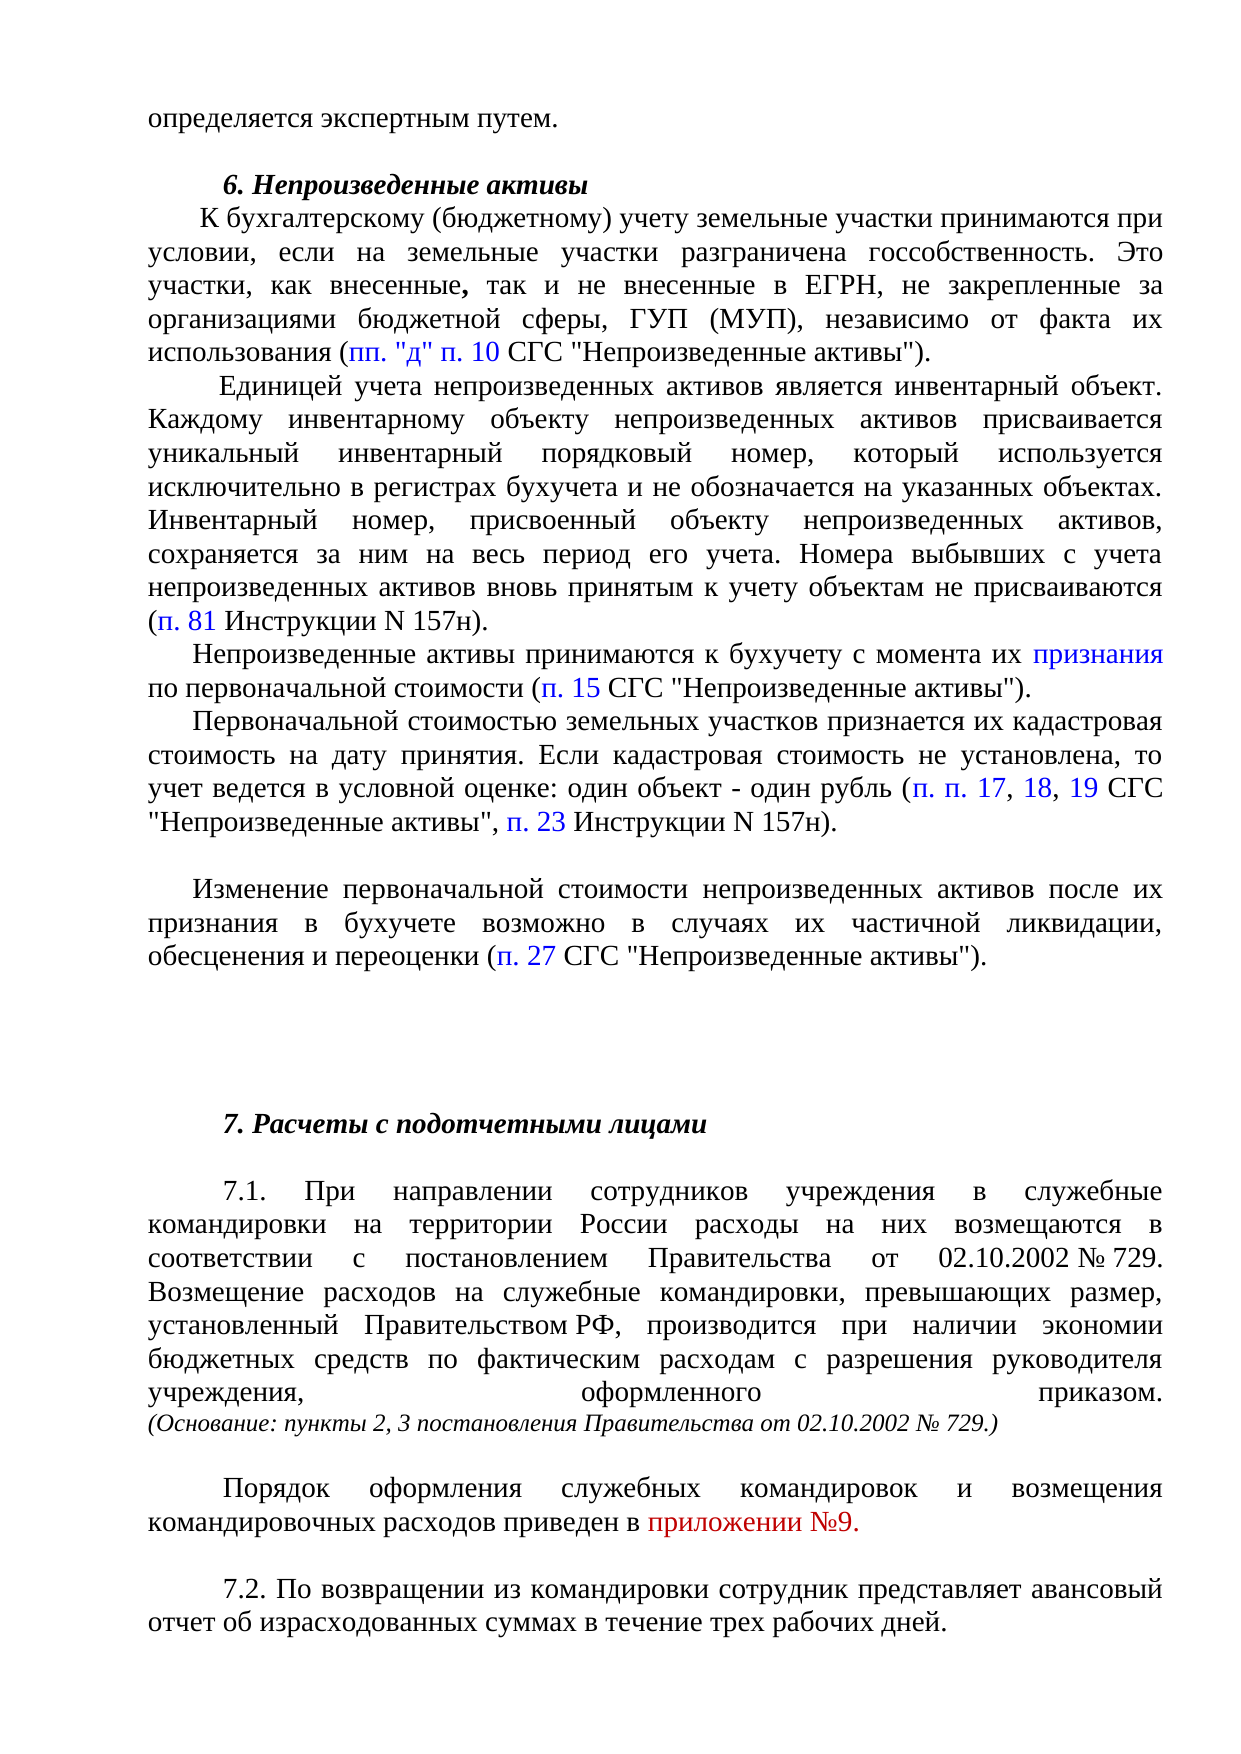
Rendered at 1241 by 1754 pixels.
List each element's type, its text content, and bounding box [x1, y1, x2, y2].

text Изменение первоначальной стоимости непроизведенных активов после их признания в бухучете возможно в случаях их частичной ликвидации, обесценения и переоценки (п. 27 СГС "Непроизведенные активы"). [148, 871, 1163, 972]
text К бухгалтерскому (бюджетному) учету земельные участки принимаются при условии, если на земельные участки разграничена госсобственность. Это участки, как внесенные, так и не внесенные в ЕГРН, не закрепленные за организациями бюджетной сферы, ГУП (МУП), независимо от факта их использования (пп. "д" п. 10 СГС "Непроизведенные активы"). [148, 200, 1163, 368]
text Непроизведенные активы принимаются к бухучету с момента их признания по первоначальной стоимости (п. 15 СГС "Непроизведенные активы"). [148, 636, 1163, 703]
text Единицей учета непроизведенных активов является инвентарный объект. Каждому инвентарному объекту непроизведенных активов присваивается уникальный инвентарный порядковый номер, который используется исключительно в регистрах бухучета и не обозначается на указанных объектах. Инвентарный номер, присвоенный объекту непроизведенных активов, сохраняется за ним на весь период его учета. Номера выбывших с учета непроизведенных активов вновь принятым к учету объектам не присваиваются (п. 81 Инструкции N 157н). [148, 368, 1163, 636]
text 6. Непроизведенные активы [148, 167, 1163, 200]
text 7. Расчеты с подотчетными лицами [148, 1106, 1163, 1139]
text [148, 100, 1163, 133]
text Порядок оформления служебных командировок и возмещения командировочных расходов приведен в приложении №9. [148, 1470, 1163, 1537]
text 7.1. При направлении сотрудников учреждения в служебные командировки на территории России расходы на них возмещаются в соответствии с постановлением Правительства от 02.10.2002 № 729. Возмещение расходов на служебные командировки, превышающих размер, установленный Правительством РФ, производится при наличии экономии бюджетных средств по фактическим расходам с разрешения руководителя учреждения, оформленного приказом. (Основание: пункты 2, 3 постановления Правительства от 02.10.2002 № 729.) [148, 1173, 1163, 1437]
text 7.2. По возвращении из командировки сотрудник представляет авансовый отчет об израсходованных суммах в течение трех рабочих дней. [148, 1571, 1163, 1638]
text Первоначальной стоимостью земельных участков признается их кадастровая стоимость на дату принятия. Если кадастровая стоимость не установлена, то учет ведется в условной оценке: один объект - один рубль (п. п. 17, 18, 19 СГС "Непроизведенные активы", п. 23 Инструкции N 157н). [148, 703, 1163, 838]
